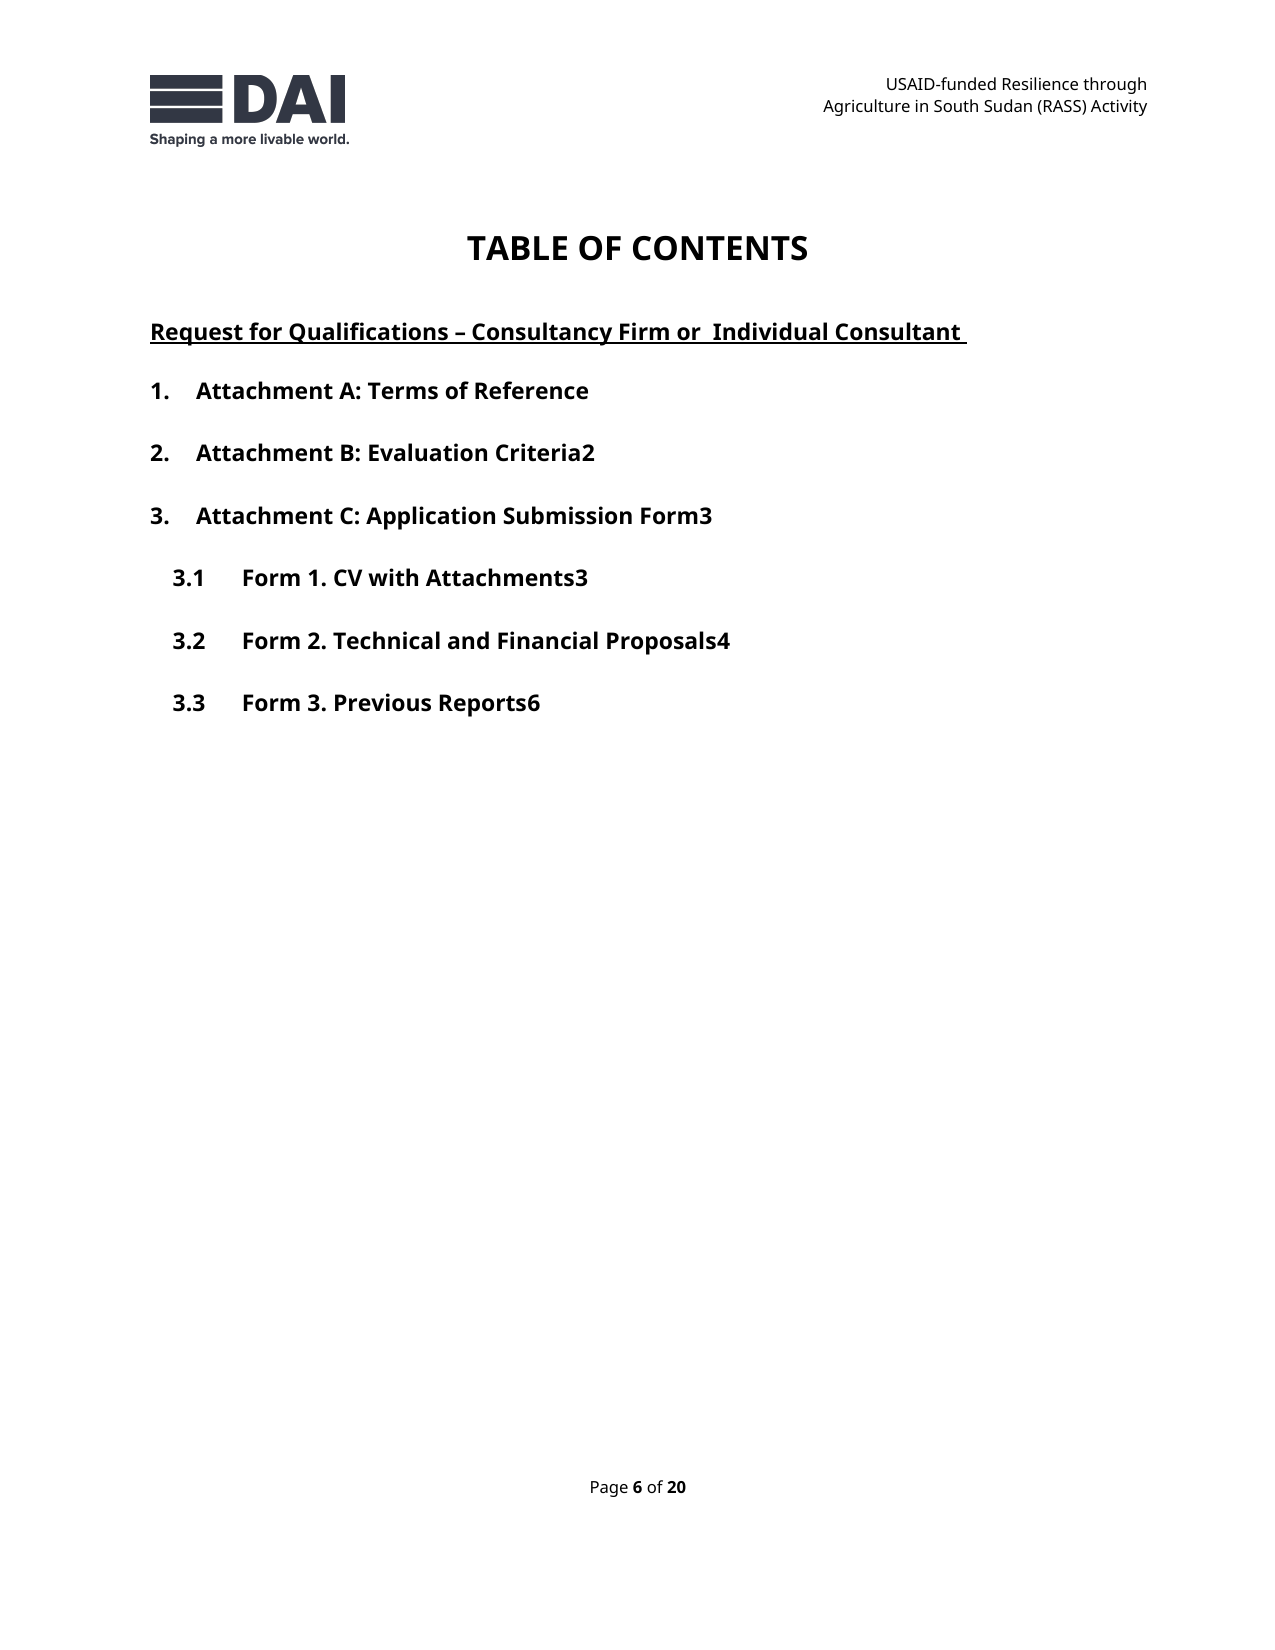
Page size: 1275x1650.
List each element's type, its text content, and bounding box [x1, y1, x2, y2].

text 3.3 Form 3. Previous Reports 16 [172, 687, 1125, 719]
text TABLE OF CONTENTS [171, 224, 1104, 270]
text Request for Qualifications – Consultancy Firm or Individual Consultant [150, 316, 1125, 347]
text 3.2 Form 2. Technical and Financial Proposals 14 [172, 625, 1125, 656]
picture [150, 75, 349, 147]
text 2. Attachment B: Evaluation Criteria 12 [150, 437, 1125, 469]
text 1. Attachment A: Terms of Reference 6 [150, 375, 1125, 406]
text 3. Attachment C: Application Submission Form 13 [150, 500, 1125, 531]
text 3.1 Form 1. CV with Attachments 13 [172, 562, 1125, 594]
